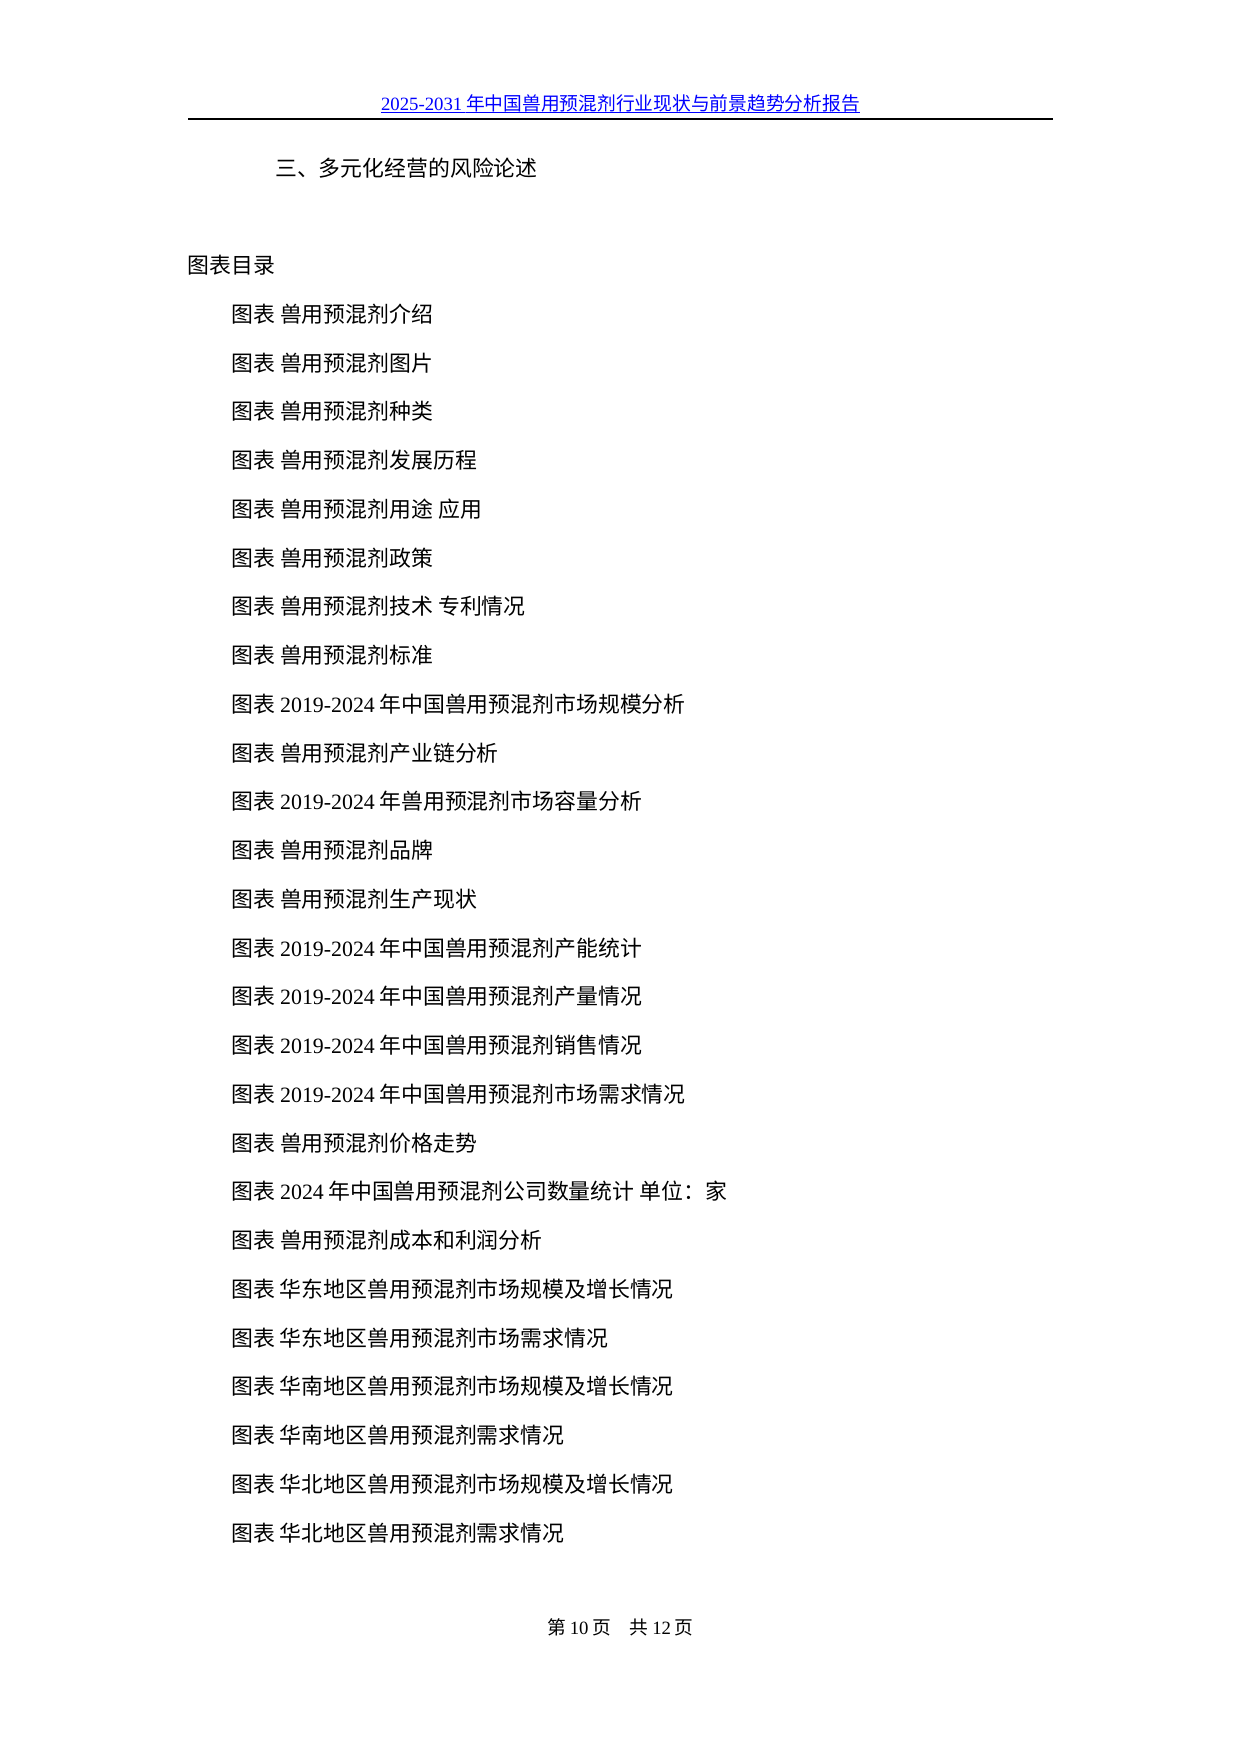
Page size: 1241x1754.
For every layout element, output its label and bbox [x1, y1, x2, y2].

text [187, 150, 1053, 1548]
